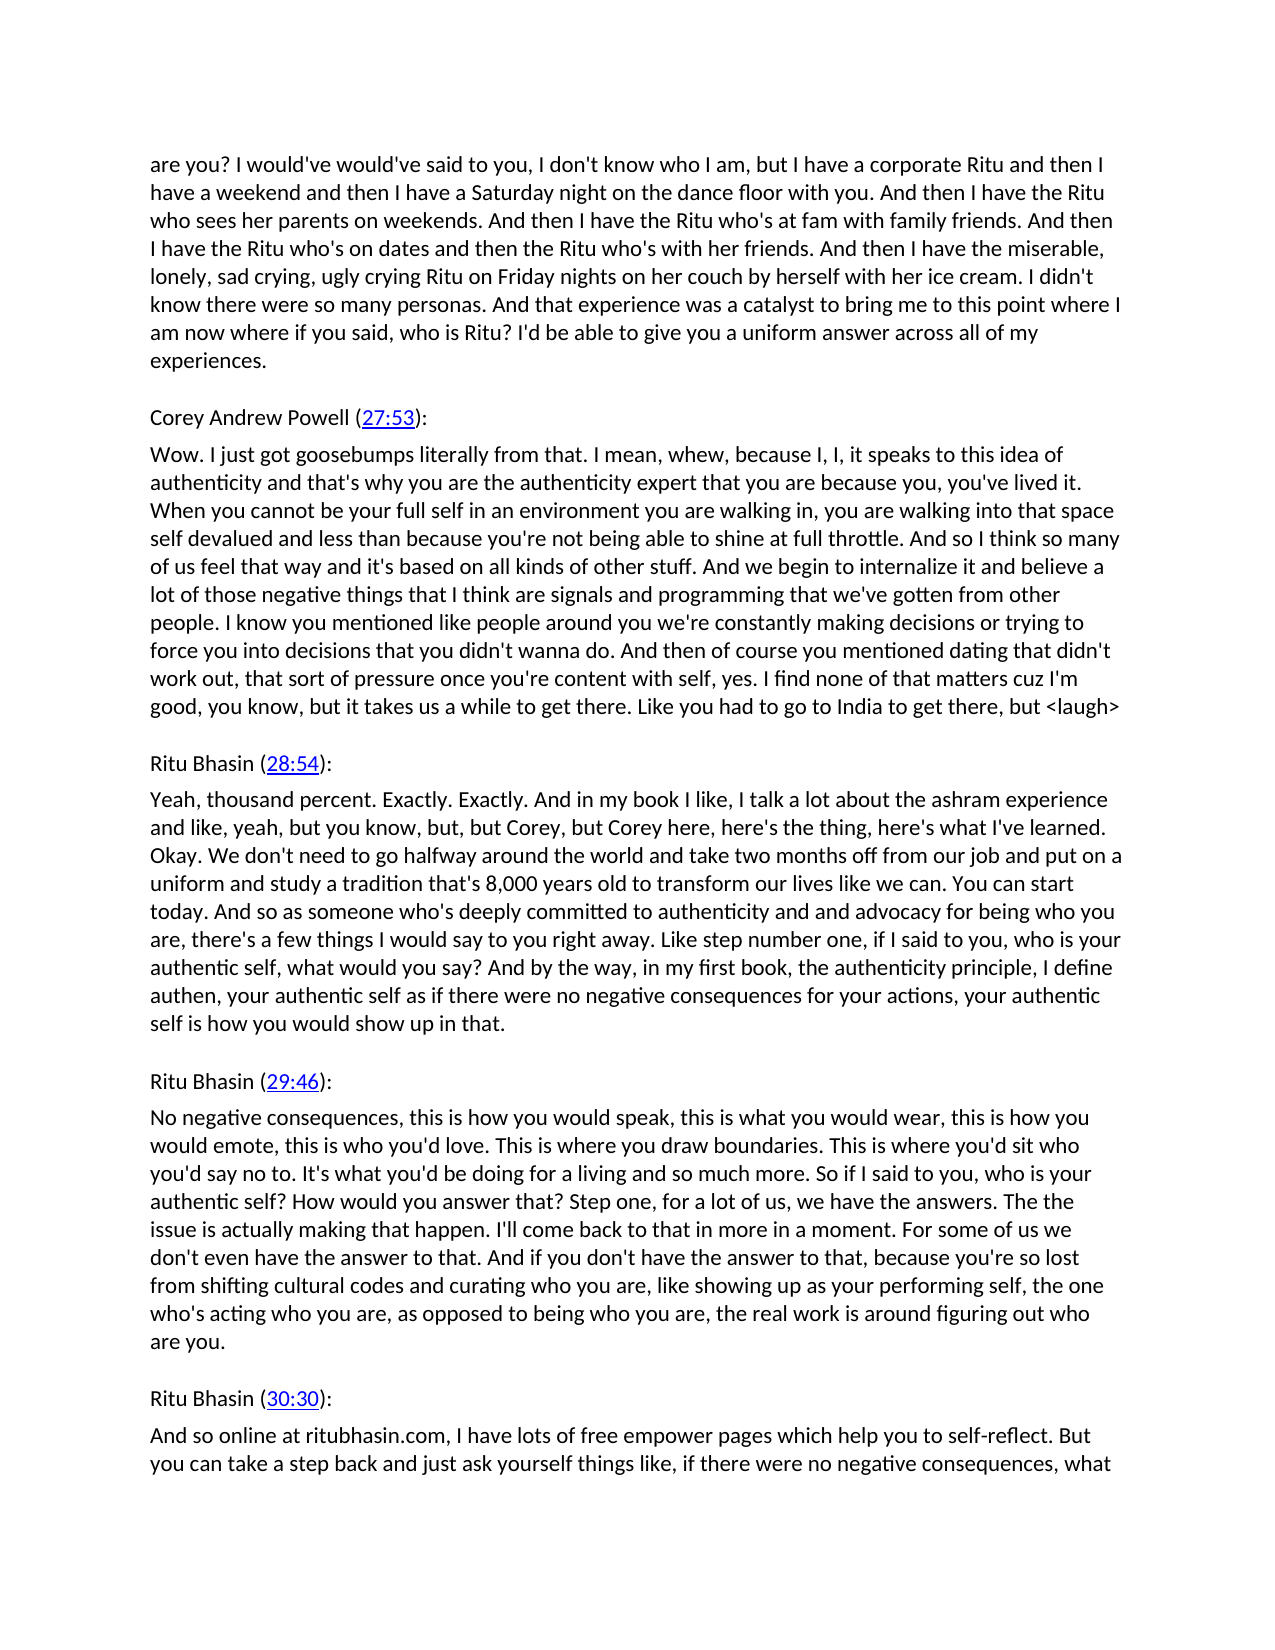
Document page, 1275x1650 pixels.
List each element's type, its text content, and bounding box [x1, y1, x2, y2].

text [150, 1421, 1125, 1477]
text Corey Andrew Powell (27:53): [150, 403, 1125, 431]
text Ritu Bhasin (30:30): [150, 1384, 1125, 1412]
text No negative consequences, this is how you would speak, this is what you would wear, this is how you would emote, this is who you'd love. This is where you draw boundaries. This is where you'd sit who you'd say no to. It's what you'd be doing for a living and so much more. So if I said to you, who is your authentic self? How would you answer that? Step one, for a lot of us, we have the answers. The the issue is actually making that happen. I'll come back to that in more in a moment. For some of us we don't even have the answer to that. And if you don't have the answer to that, because you're so lost from shifting cultural codes and curating who you are, like showing up as your performing self, the one who's acting who you are, as opposed to being who you are, the real work is around figuring out who are you. [150, 1103, 1125, 1355]
text Ritu Bhasin (28:54): [150, 749, 1125, 777]
text Ritu Bhasin (29:46): [150, 1067, 1125, 1095]
text Yeah, thousand percent. Exactly. Exactly. And in my book I like, I talk a lot about the ashram experience and like, yeah, but you know, but, but Corey, but Corey here, here's the thing, here's what I've learned. Okay. We don't need to go halfway around the world and take two months off from our job and put on a uniform and study a tradition that's 8,000 years old to transform our lives like we can. You can start today. And so as someone who's deeply committed to authenticity and and advocacy for being who you are, there's a few things I would say to you right away. Like step number one, if I said to you, who is your authentic self, what would you say? And by the way, in my first book, the authenticity principle, I define authen, your authentic self as if there were no negative consequences for your actions, your authentic self is how you would show up in that. [150, 785, 1125, 1038]
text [150, 150, 1125, 374]
text Wow. I just got goosebumps literally from that. I mean, whew, because I, I, it speaks to this idea of authenticity and that's why you are the authenticity expert that you are because you, you've lived it. When you cannot be your full self in an environment you are walking in, you are walking into that space self devalued and less than because you're not being able to shine at full throttle. And so I think so many of us feel that way and it's based on all kinds of other stuff. And we begin to internalize it and believe a lot of those negative things that I think are signals and programming that we've gotten from other people. I know you mentioned like people around you we're constantly making decisions or trying to force you into decisions that you didn't wanna do. And then of course you mentioned dating that didn't work out, that sort of pressure once you're content with self, yes. I find none of that matters cuz I'm good, you know, but it takes us a while to get there. Like you had to go to India to get there, but <laugh> [150, 440, 1125, 720]
